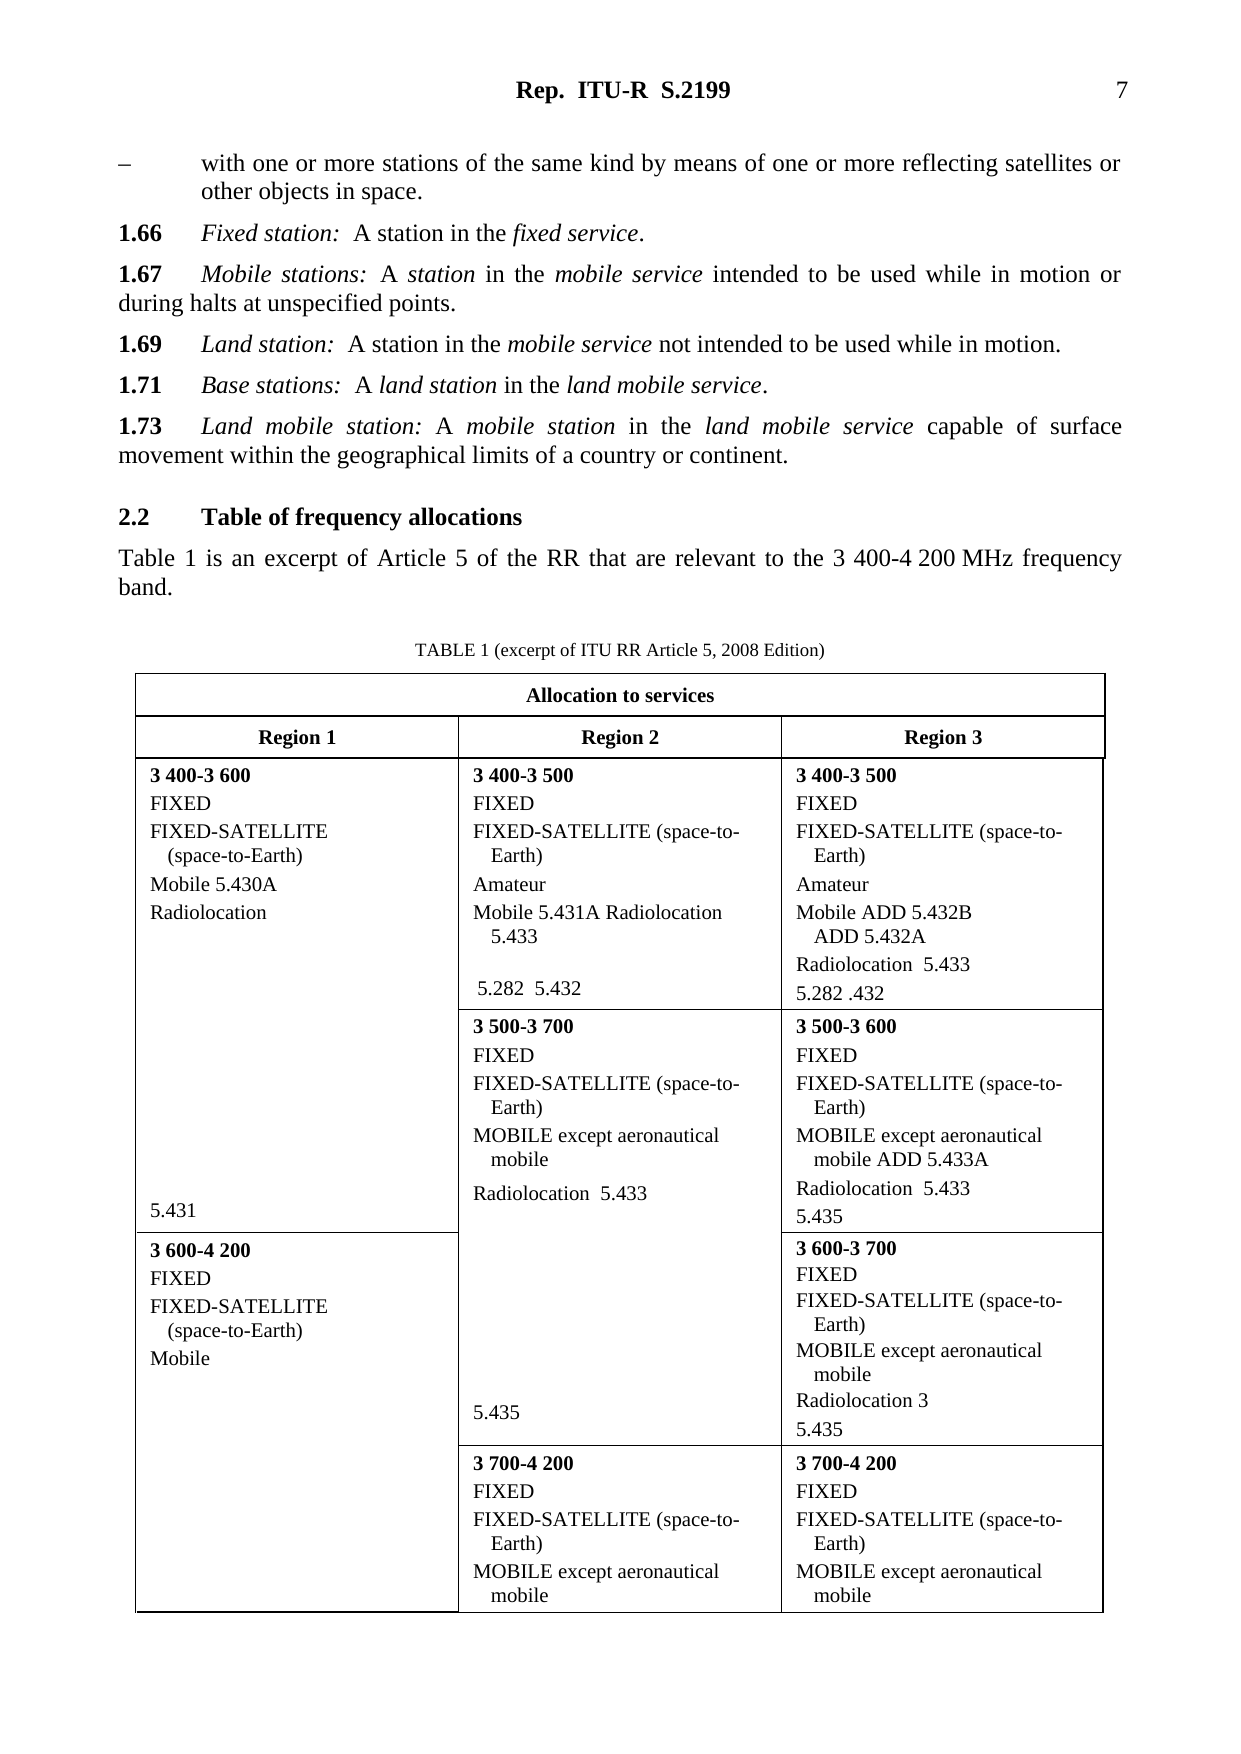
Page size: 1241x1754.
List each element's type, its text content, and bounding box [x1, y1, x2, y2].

table_cell 5.435 [459, 1232, 781, 1445]
table_cell 3 500-3 700 FIXED FIXED-SATELLITE (space-to-Earth) MOBILE except aeronautical mobile Radiolocation 5.433 [459, 1010, 781, 1232]
text Table 1 is an excerpt of Article 5 of the RR that are relevant to the 3 400-4 200 MHz frequency band. [118, 543, 1122, 601]
subtitle 2.2 Table of frequency allocations [118, 502, 1122, 531]
table_cell 3 600-4 200 FIXED FIXED-SATELLITE (space-to-Earth) Mobile [136, 1233, 458, 1611]
table_cell Region 2 [459, 717, 781, 757]
table_cell 3 500-3 600 FIXED FIXED-SATELLITE (space-to-Earth) MOBILE except aeronautical mobile ADD 5.433A Radiolocation 5.433 5.435 [782, 1010, 1102, 1232]
table_header Allocation to services [136, 674, 1104, 715]
text 1.71 Base stations: A land station in the land mobile service. [118, 370, 1122, 399]
table_cell Region 1 [136, 717, 458, 757]
text 1.67 Mobile stations: A station in the mobile service intended to be used while in motion or during halts at unspecified points. [118, 259, 1122, 316]
table_cell 3 400-3 600 FIXED FIXED-SATELLITE (space-to-Earth) Mobile 5.430A Radiolocation 5.431 [136, 759, 458, 1232]
table_cell 3 700-4 200 FIXED FIXED-SATELLITE (space-to-Earth) MOBILE except aeronautical mobile [782, 1446, 1102, 1611]
text 1.73 Land mobile station: A mobile station in the land mobile service capable of surface movement within the geographical limits of a country or continent. [118, 411, 1122, 469]
text TABLE 1 (excerpt of ITU RR Article 5, 2008 Edition) [118, 638, 1122, 660]
text – with one or more stations of the same kind by means of one or more reflecting satellites or other objects in space. [118, 148, 1122, 205]
table_cell 3 400-3 500 FIXED FIXED-SATELLITE (space-to-Earth) Amateur Mobile ADD 5.432B ADD 5.432A Radiolocation 5.433 5.282 .432 [782, 759, 1102, 1009]
table_cell Region 3 [782, 717, 1104, 757]
table_cell 3 700-4 200 FIXED FIXED-SATELLITE (space-to-Earth) MOBILE except aeronautical mobile [459, 1446, 781, 1611]
table_cell 3 600-3 700 FIXED FIXED-SATELLITE (space-to-Earth) MOBILE except aeronautical mobile Radiolocation 3 5.435 [782, 1233, 1102, 1445]
text 1.66 Fixed station: A station in the fixed service. [118, 218, 1122, 246]
text 1.69 Land station: A station in the mobile service not intended to be used while in motion. [118, 329, 1122, 358]
table_cell 3 400-3 500 FIXED FIXED-SATELLITE (space-to-Earth) Amateur Mobile 5.431A Radiolocation 5.433 5.282 5.432 [459, 759, 781, 1009]
